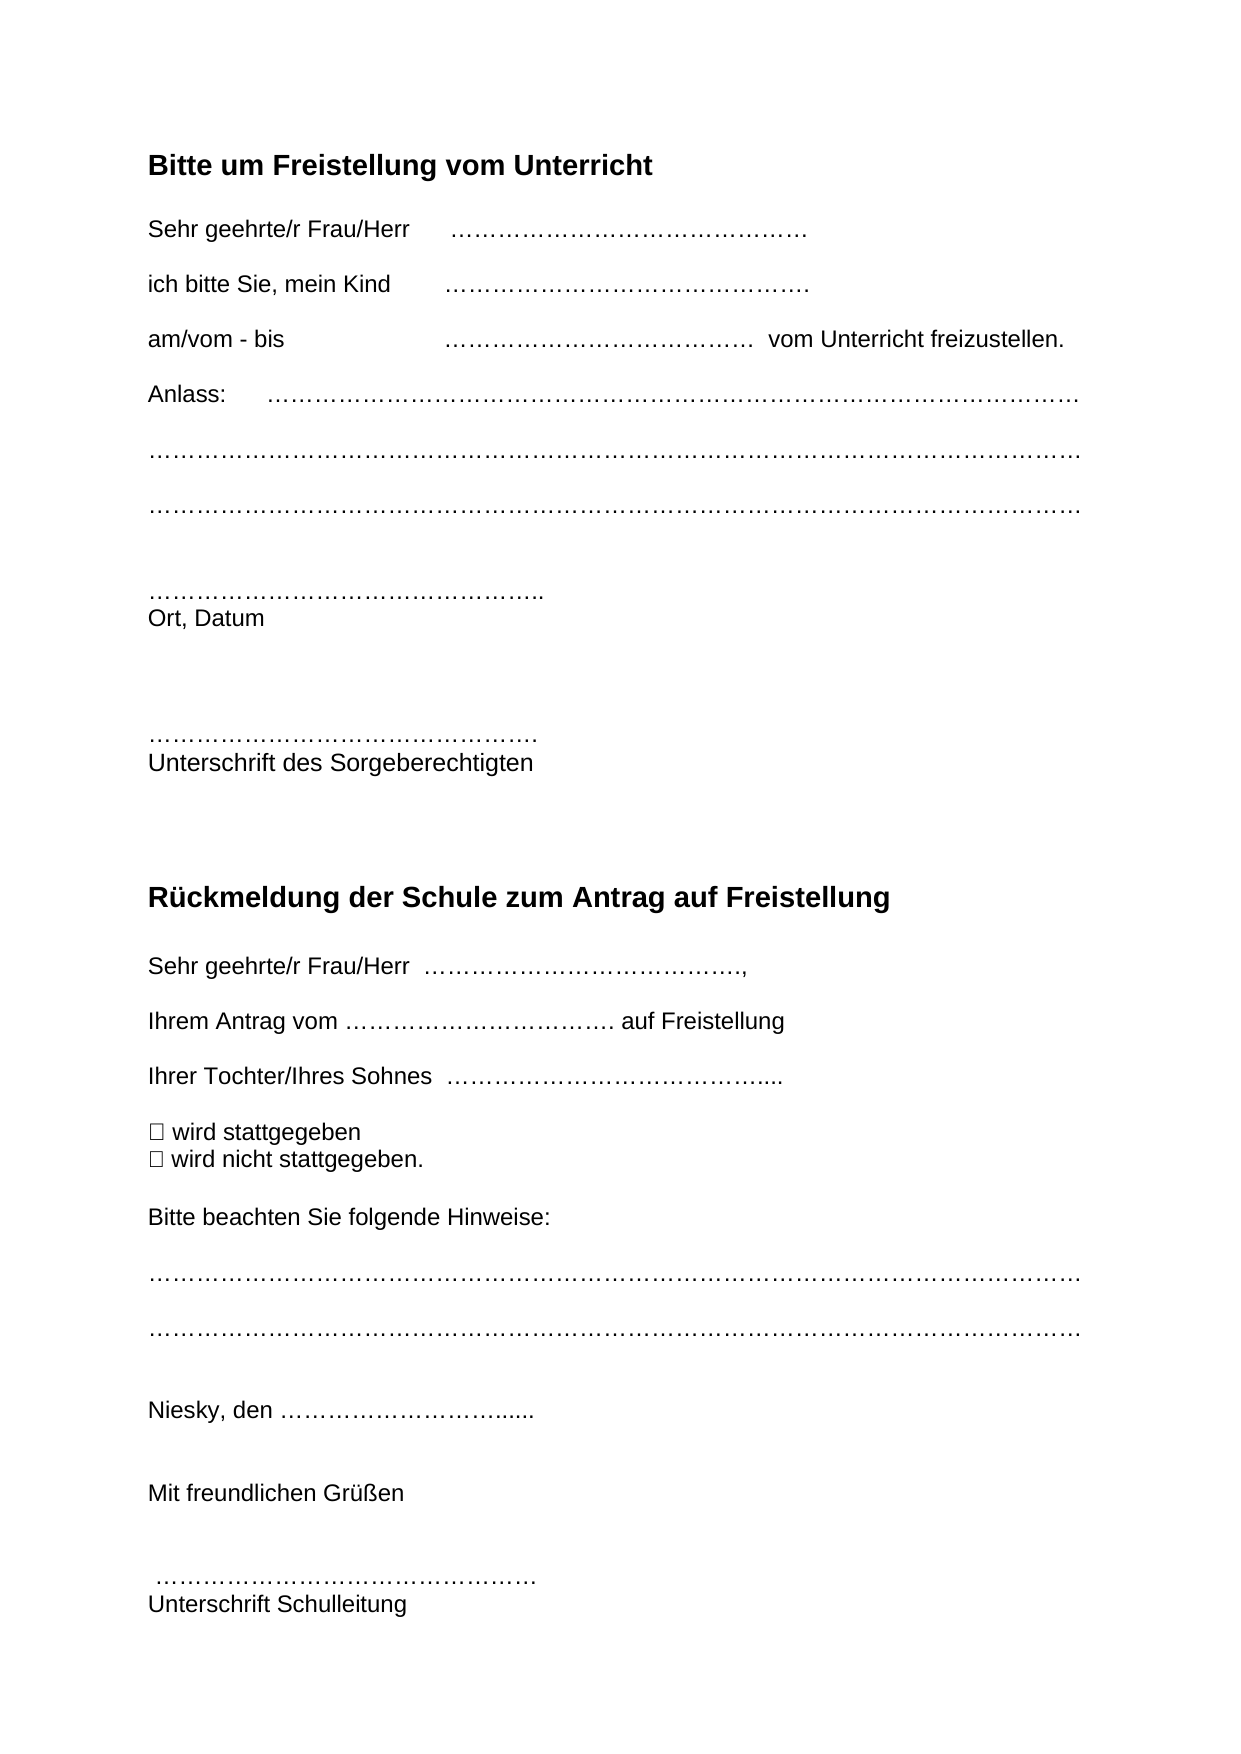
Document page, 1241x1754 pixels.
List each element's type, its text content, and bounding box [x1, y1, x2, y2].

text Sehr geehrte/r Frau/Herr …………………………………., [148, 952, 1092, 979]
text …………………………………………. [148, 720, 1092, 748]
text am/vom - bis ………………………………… vom Unterricht freizustellen. [148, 325, 1092, 353]
text ………………………………………….. [148, 577, 1092, 604]
text Niesky, den ………………………...... [148, 1396, 1092, 1424]
text Ihrer Tochter/Ihres Sohnes ………………………………….... [148, 1062, 1092, 1090]
text Mit freundlichen Grüßen [148, 1479, 1092, 1507]
text Sehr geehrte/r Frau/Herr ……………………………………… [148, 215, 1092, 242]
text Rückmeldung der Schule zum Antrag auf Freistellung [148, 880, 1092, 913]
text ………………………………………… [148, 1562, 1092, 1590]
text ……………………………………………………………………………………………………… [148, 491, 1092, 518]
text ich bitte Sie, mein Kind ………………………………………. [148, 270, 1092, 298]
text Bitte beachten Sie folgende Hinweise: [148, 1203, 1092, 1231]
text Unterschrift Schulleitung [148, 1590, 1092, 1617]
text ……………………………………………………………………………………………………… [148, 1314, 1092, 1341]
text Unterschrift des Sorgeberechtigten [148, 748, 1092, 777]
text Ort, Datum [148, 604, 1092, 632]
text ……………………………………………………………………………………………………… [148, 436, 1092, 463]
text Bitte um Freistellung vom Unterricht [148, 148, 1092, 181]
text  wird nicht stattgegeben. [148, 1145, 1092, 1173]
text Anlass: ………………………………………………………………………………………… [148, 380, 1092, 408]
text Ihrem Antrag vom ……………………………. auf Freistellung [148, 1007, 1092, 1035]
text ……………………………………………………………………………………………………… [148, 1258, 1092, 1286]
text  wird stattgegeben [148, 1117, 1092, 1145]
